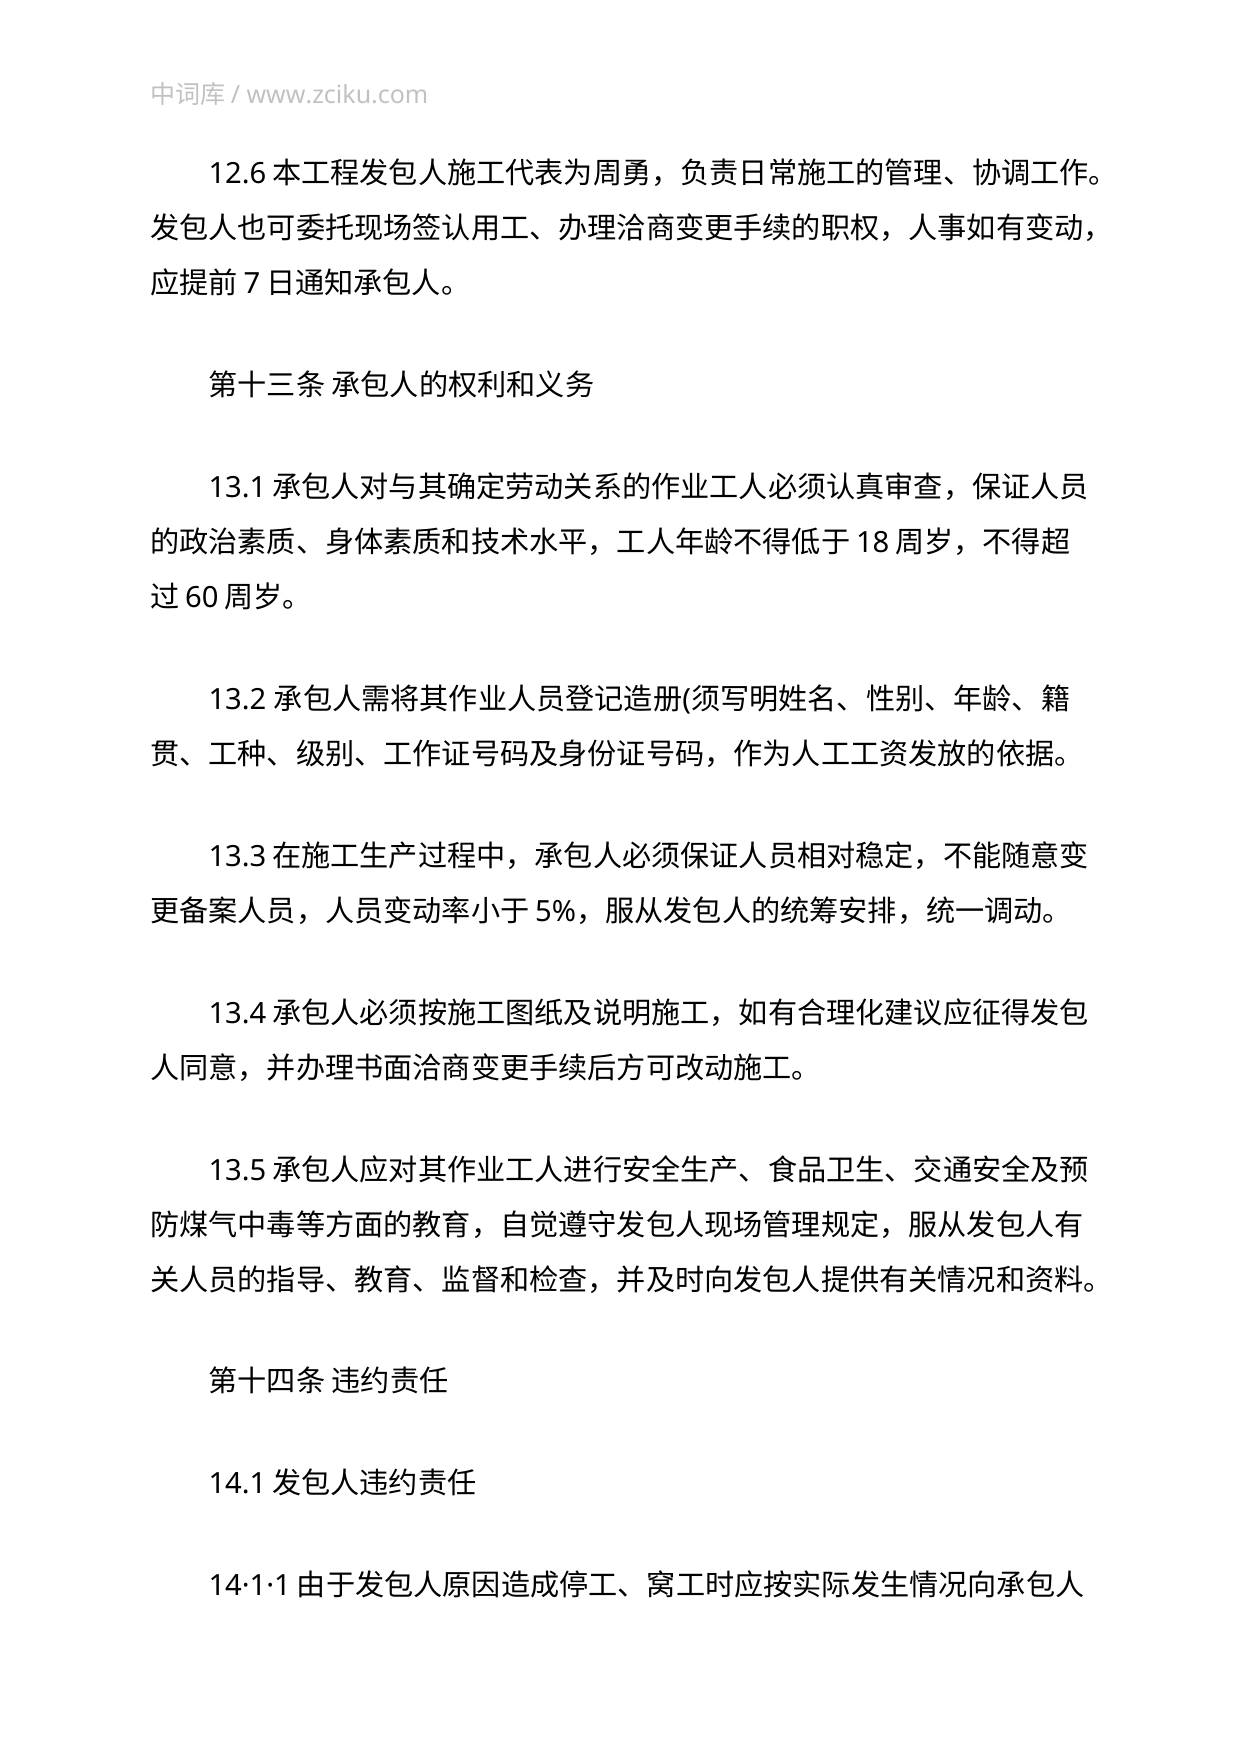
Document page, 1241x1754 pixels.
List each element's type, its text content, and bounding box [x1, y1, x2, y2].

text 13.1承包人对与其确定劳动关系的作业工人必须认真审查，保证人员的政治素质、身体素质和技术水平，工人年龄不得低于18周岁，不得超过60周岁。 [150, 464, 1090, 616]
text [150, 1562, 1090, 1604]
text 13.5承包人应对其作业工人进行安全生产、食品卫生、交通安全及预防煤气中毒等方面的教育，自觉遵守发包人现场管理规定，服从发包人有关人员的指导、教育、监督和检查，并及时向发包人提供有关情况和资料。 [150, 1146, 1090, 1298]
text 13.2 承包人需将其作业人员登记造册(须写明姓名、性别、年龄、籍贯、工种、级别、工作证号码及身份证号码，作为人工工资发放的依据。 [150, 676, 1090, 773]
text 14.1发包人违约责任 [150, 1459, 1090, 1502]
text 第十三条 承包人的权利和义务 [150, 362, 1090, 404]
text 13.4承包人必须按施工图纸及说明施工，如有合理化建议应征得发包人同意，并办理书面洽商变更手续后方可改动施工。 [150, 989, 1090, 1087]
text 12.6本工程发包人施工代表为周勇，负责日常施工的管理、协调工作。发包人也可委托现场签认用工、办理洽商变更手续的职权，人事如有变动，应提前7日通知承包人。 [150, 150, 1090, 302]
text 13.3在施工生产过程中，承包人必须保证人员相对稳定，不能随意变更备案人员，人员变动率小于5%，服从发包人的统筹安排，统一调动。 [150, 832, 1090, 930]
text 第十四条 违约责任 [150, 1358, 1090, 1400]
